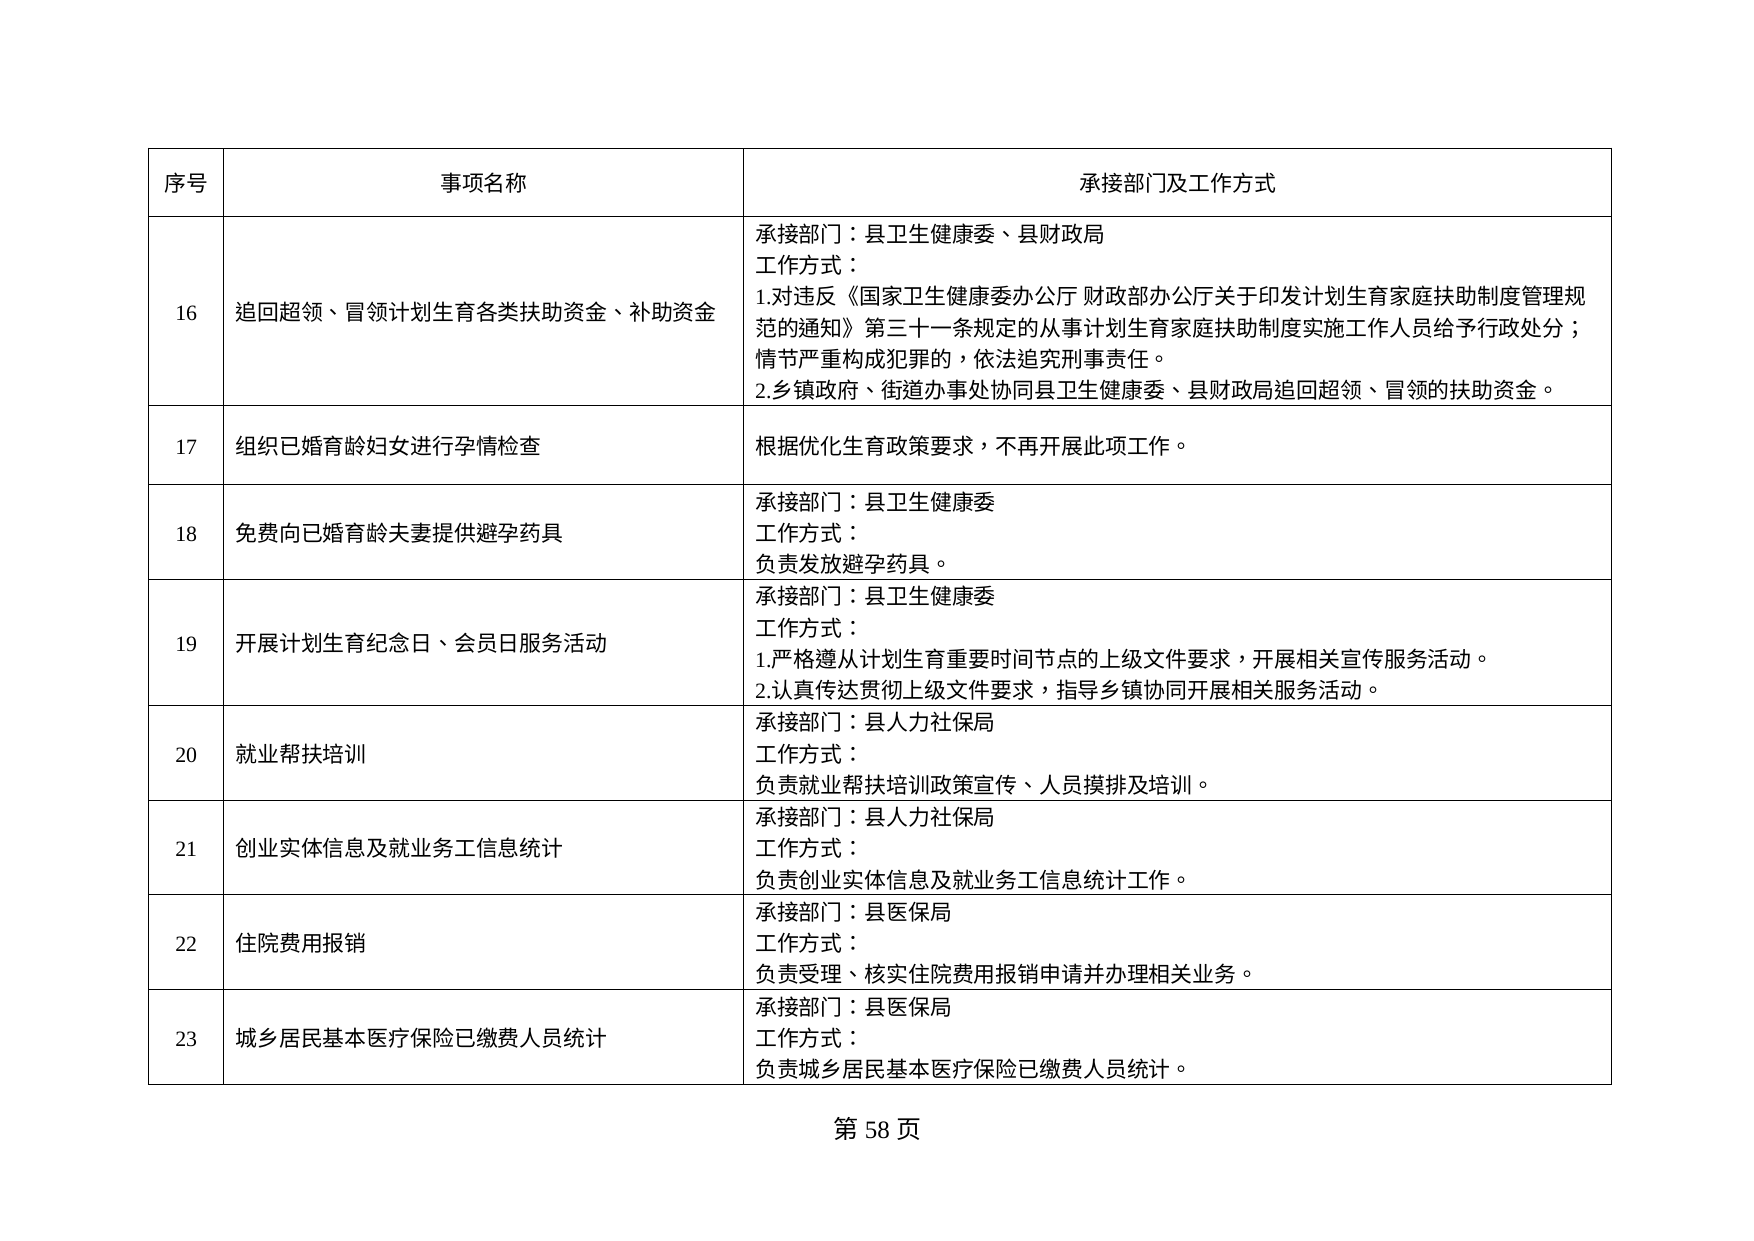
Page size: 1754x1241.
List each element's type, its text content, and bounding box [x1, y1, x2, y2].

table_cell 创业实体信息及就业务工信息统计 [224, 801, 743, 894]
table_cell 承接部门：县医保局 工作方式： 负责城乡居民基本医疗保险已缴费人员统计。 [744, 990, 1611, 1084]
table_header 承接部门及工作方式 [744, 149, 1611, 216]
table_cell 16 [149, 217, 223, 405]
table_header 序号 [149, 149, 223, 216]
table_cell 承接部门：县卫生健康委 工作方式： 负责发放避孕药具。 [744, 485, 1611, 579]
table_cell 就业帮扶培训 [224, 706, 743, 799]
table_cell 承接部门：县人力社保局 工作方式： 负责创业实体信息及就业务工信息统计工作。 [744, 801, 1611, 894]
table_cell 开展计划生育纪念日、会员日服务活动 [224, 580, 743, 705]
table_cell 住院费用报销 [224, 895, 743, 989]
table_cell 组织已婚育龄妇女进行孕情检查 [224, 406, 743, 484]
table_cell 承接部门：县医保局 工作方式： 负责受理、核实住院费用报销申请并办理相关业务。 [744, 895, 1611, 989]
table_cell 承接部门：县卫生健康委、县财政局 工作方式： 1.对违反《国家卫生健康委办公厅 财政部办公厅关于印发计划生育家庭扶助制度管理规范的通知》第三十一条规定的从事计划生育家庭扶助制度实施工作人员给予行政处分；情节严重构成犯罪的，依法追究刑事责任。 2.乡镇政府、街道办事处协同县卫生健康委、县财政局追回超领、冒领的扶助资金。 [744, 217, 1611, 405]
table_cell 免费向已婚育龄夫妻提供避孕药具 [224, 485, 743, 579]
table_cell 18 [149, 485, 223, 579]
table_cell 22 [149, 895, 223, 989]
table_cell 根据优化生育政策要求，不再开展此项工作。 [744, 406, 1611, 484]
table_cell 17 [149, 406, 223, 484]
table_cell 追回超领、冒领计划生育各类扶助资金、补助资金 [224, 217, 743, 405]
table_cell 21 [149, 801, 223, 894]
table_cell 20 [149, 706, 223, 799]
table_cell 19 [149, 580, 223, 705]
table_cell 承接部门：县人力社保局 工作方式： 负责就业帮扶培训政策宣传、人员摸排及培训。 [744, 706, 1611, 799]
table_cell 23 [149, 990, 223, 1084]
table_header 事项名称 [224, 149, 743, 216]
table_cell 承接部门：县卫生健康委 工作方式： 1.严格遵从计划生育重要时间节点的上级文件要求，开展相关宣传服务活动。 2.认真传达贯彻上级文件要求，指导乡镇协同开展相关服务活动。 [744, 580, 1611, 705]
table_cell 城乡居民基本医疗保险已缴费人员统计 [224, 990, 743, 1084]
